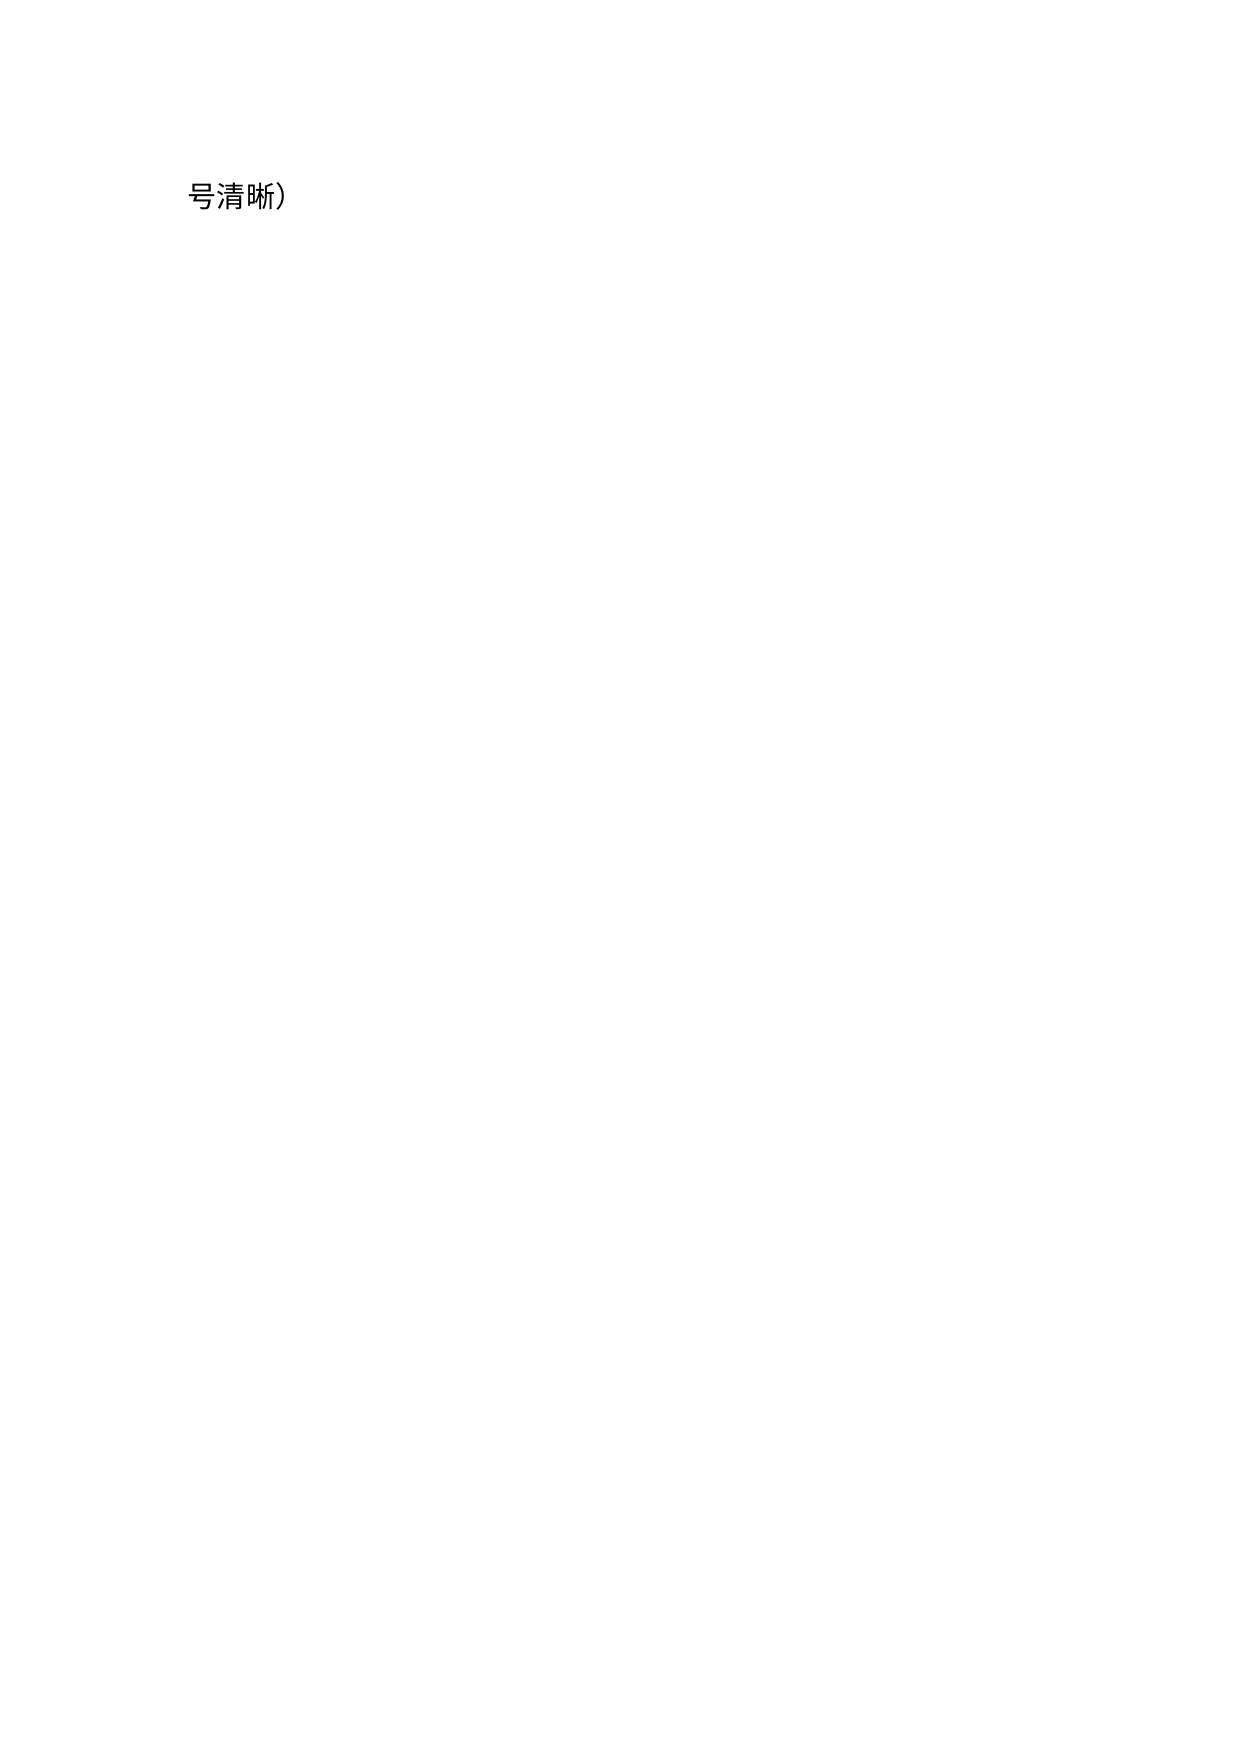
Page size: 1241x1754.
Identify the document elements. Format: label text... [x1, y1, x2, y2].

text 号清晰） [187, 162, 1053, 227]
